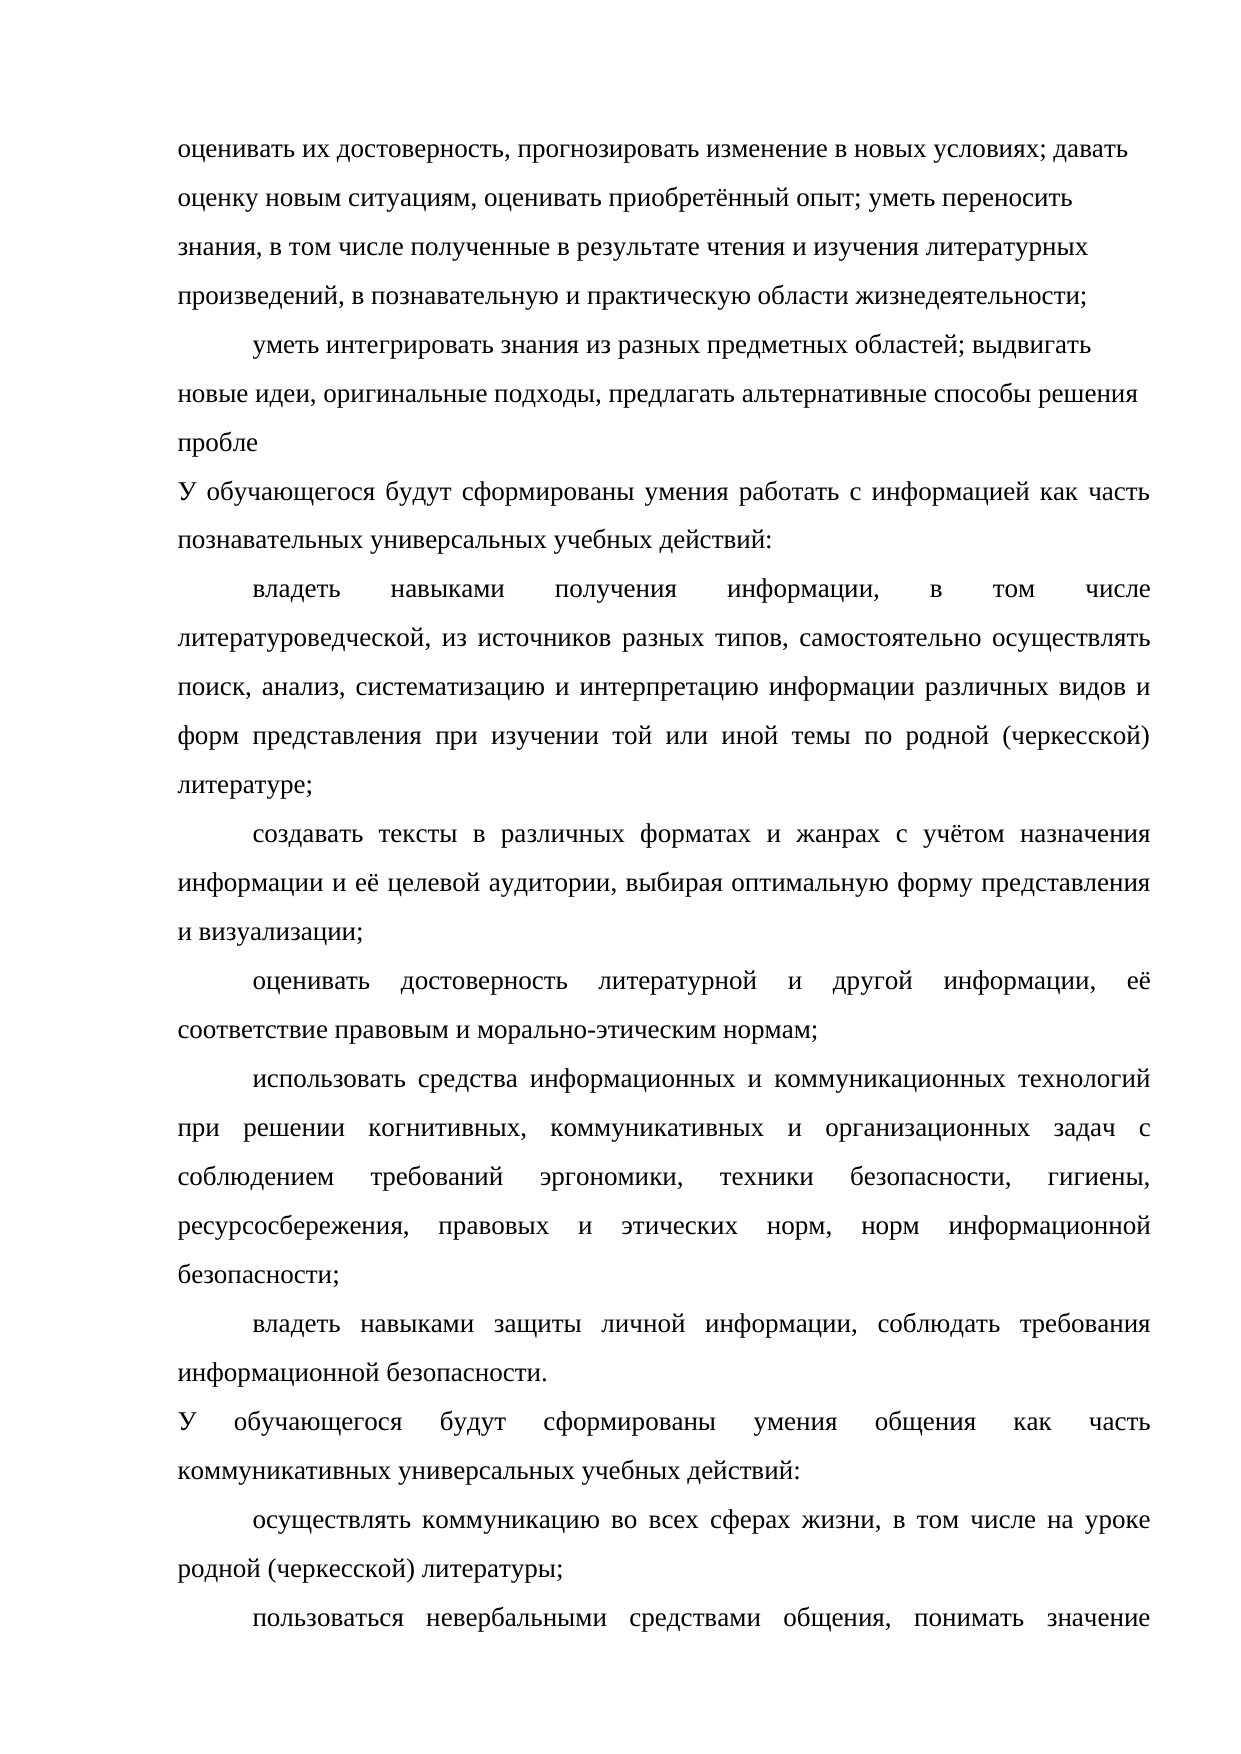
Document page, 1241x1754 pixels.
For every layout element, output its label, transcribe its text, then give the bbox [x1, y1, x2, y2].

text У обучающегося будут сформированы умения работать с информацией как часть познавательных универсальных учебных действий: [177, 461, 1152, 559]
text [177, 118, 1152, 314]
text владеть навыками защиты личной информации, соблюдать требования информационной безопасности. [177, 1293, 1152, 1391]
text уметь интегрировать знания из разных предметных областей; выдвигать новые идеи, оригинальные подходы, предлагать альтернативные способы решения пробле [177, 314, 1152, 461]
text использовать средства информационных и коммуникационных технологий при решении когнитивных, коммуникативных и организационных задач с соблюдением требований эргономики, техники безопасности, гигиены, ресурсосбережения, правовых и этических норм, норм информационной безопасности; [177, 1048, 1152, 1293]
text владеть навыками получения информации, в том числе литературоведческой, из источников разных типов, самостоятельно осуществлять поиск, анализ, систематизацию и интерпретацию информации различных видов и форм представления при изучении той или иной темы по родной (черкесской) литературе; [177, 559, 1152, 803]
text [177, 1587, 1152, 1636]
text осуществлять коммуникацию во всех сферах жизни, в том числе на уроке родной (черкесской) литературы; [177, 1489, 1152, 1587]
text оценивать достоверность литературной и другой информации, её соответствие правовым и морально-этическим нормам; [177, 950, 1152, 1048]
text создавать тексты в различных форматах и жанрах с учётом назначения информации и её целевой аудитории, выбирая оптимальную форму представления и визуализации; [177, 803, 1152, 950]
text У обучающегося будут сформированы умения общения как часть коммуникативных универсальных учебных действий: [177, 1391, 1152, 1489]
